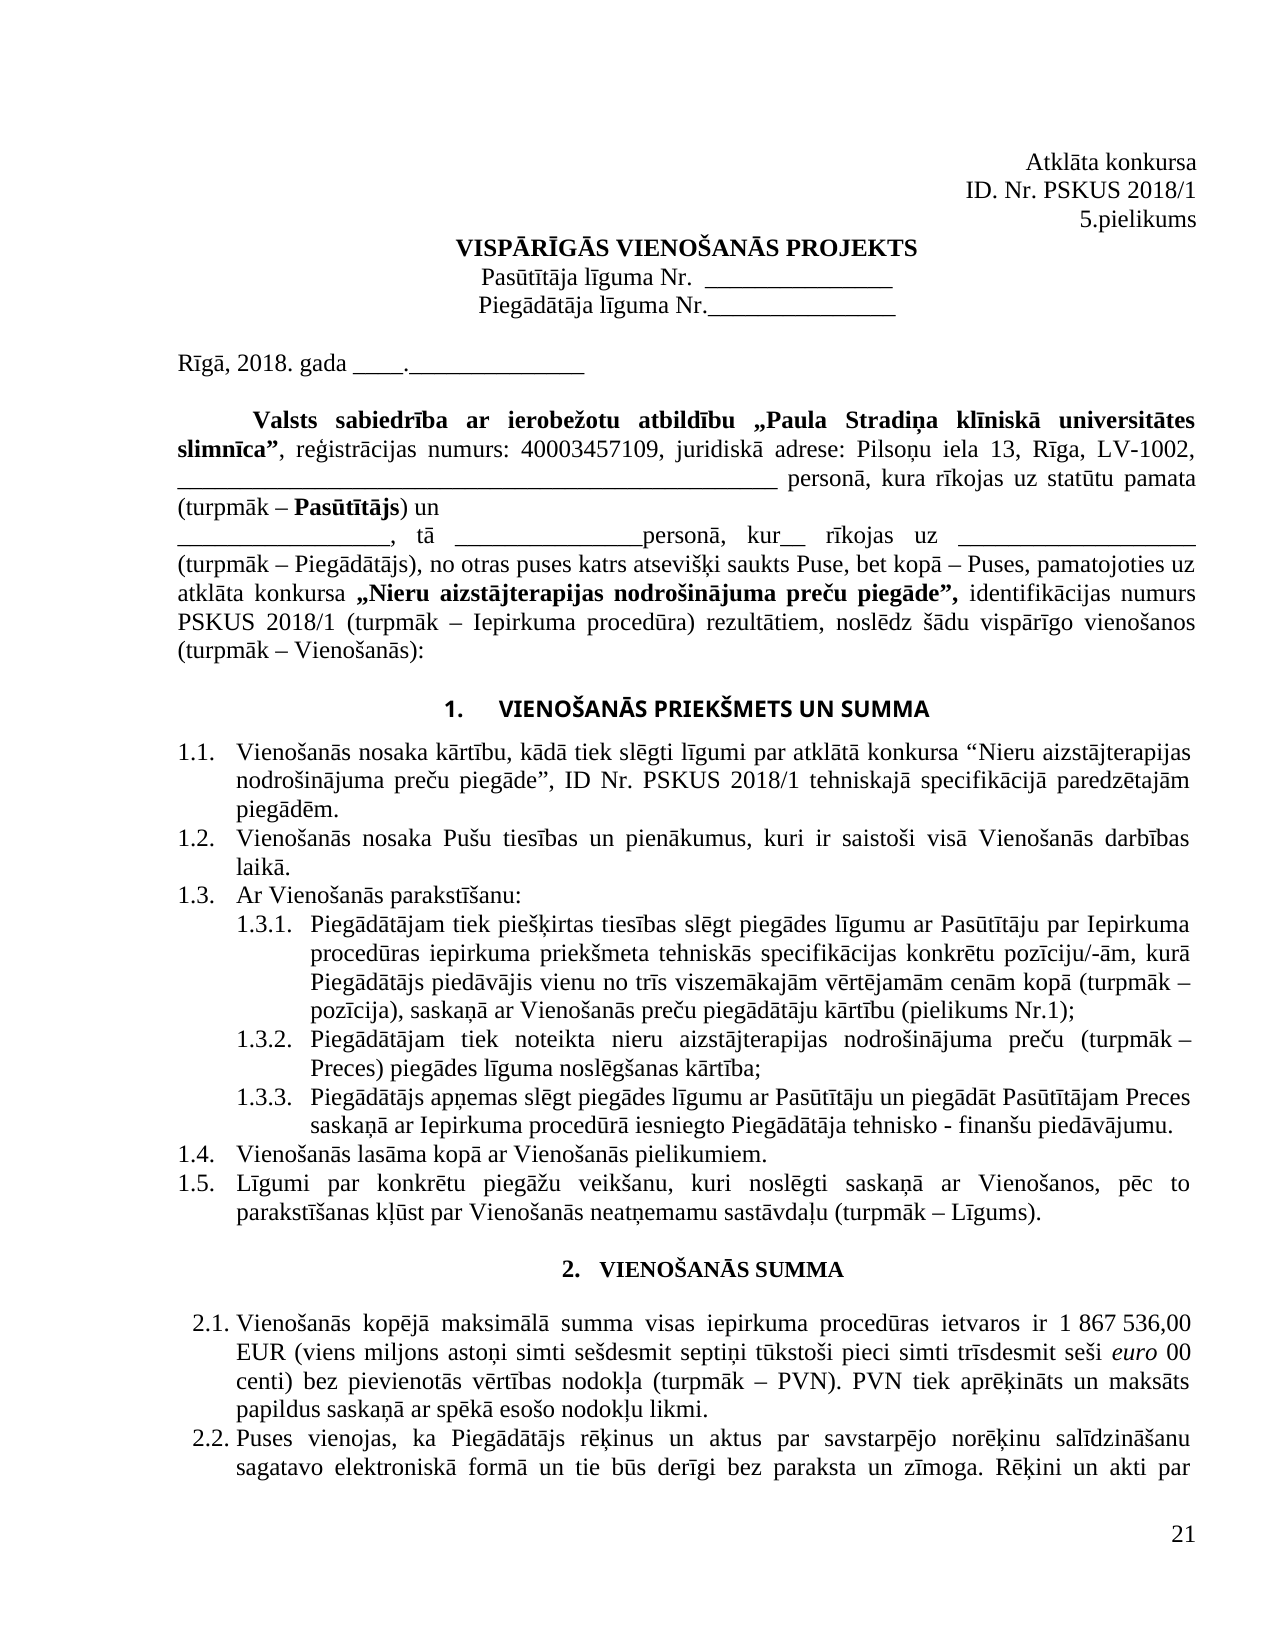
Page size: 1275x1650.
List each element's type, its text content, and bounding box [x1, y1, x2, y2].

text 5.pielikums [177, 204, 1197, 233]
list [192, 1423, 1191, 1481]
list Vienošanās lasāma kopā ar Vienošanās pielikumiem. [177, 1139, 1191, 1168]
list Piegādātājam tiek noteikta nieru aizstājterapijas nodrošinājuma preču (turpmāk – Preces) piegādes līguma noslēgšanas kārtība; [236, 1024, 1191, 1082]
text Piegādātāja līguma Nr._______________ [177, 291, 1196, 319]
text Atklāta konkursa [177, 147, 1197, 176]
text Pasūtītāja līguma Nr. _______________ [177, 262, 1196, 291]
list Vienošanās summa [215, 1254, 1191, 1283]
text VISPĀRĪGĀS VIENOŠANĀS PROJEKTS [177, 233, 1196, 262]
list Vienošanās nosaka kārtību, kādā tiek slēgti līgumi par atklātā konkursa “Nieru aizstājterapijas nodrošinājuma preču piegāde”, ID Nr. PSKUS 2018/1 tehniskajā specifikācijā paredzētajām piegādēm. [177, 737, 1191, 823]
list Vienošanās nosaka Pušu tiesības un pienākumus, kuri ir saistoši visā Vienošanās darbības laikā. [177, 823, 1191, 881]
list Vienošanās kopējā maksimālā summa visas iepirkuma procedūras ietvaros ir 1 867 536,00 EUR (viens miljons astoņi simti sešdesmit septiņi tūkstoši pieci simti trīsdesmit seši euro 00 centi) bez pievienotās vērtības nodokļa (turpmāk – PVN). PVN tiek aprēķināts un maksāts papildus saskaņā ar spēkā esošo nodokļu likmi. [192, 1308, 1191, 1423]
list Piegādātājs apņemas slēgt piegādes līgumu ar Pasūtītāju un piegādāt Pasūtītājam Preces saskaņā ar Iepirkuma procedūrā iesniegto Piegādātāja tehnisko - finanšu piedāvājumu. [236, 1082, 1191, 1139]
text Rīgā, 2018. gada ____.______________ [177, 348, 1196, 377]
list Vienošanās priekšmets un summa [177, 693, 1196, 724]
text ID. Nr. PSKUS 2018/1 [177, 176, 1197, 204]
text _________________, tā _______________personā, kur__ rīkojas uz ___________________ (turpmāk – Piegādātājs), no otras puses katrs atsevišķi saukts Puse, bet kopā – Puses, pamatojoties uz atklāta konkursa „Nieru aizstājterapijas nodrošinājuma preču piegāde”, identifikācijas numurs PSKUS 2018/1 (turpmāk – Iepirkuma procedūra) rezultātiem, noslēdz šādu vispārīgo vienošanos (turpmāk – Vienošanās): [177, 521, 1196, 664]
text 1.5. Līgumi par konkrētu piegāžu veikšanu, kuri noslēgti saskaņā ar Vienošanos, pēc to parakstīšanas kļūst par Vienošanās neatņemamu sastāvdaļu (turpmāk – Līgums). [177, 1168, 1191, 1226]
text Valsts sabiedrība ar ierobežotu atbildību „Paula Stradiņa klīniskā universitātes slimnīca”, reģistrācijas numurs: 40003457109, juridiskā adrese: Pilsoņu iela 13, Rīga, LV-1002, ________________________________________________ personā, kura rīkojas uz statūtu pamata (turpmāk – Pasūtītājs) un [177, 406, 1196, 521]
list Ar Vienošanās parakstīšanu: [177, 881, 1275, 909]
list Piegādātājam tiek piešķirtas tiesības slēgt piegādes līgumu ar Pasūtītāju par Iepirkuma procedūras iepirkuma priekšmeta tehniskās specifikācijas konkrētu pozīciju/-ām, kurā Piegādātājs piedāvājis vienu no trīs viszemākajām vērtējamām cenām kopā (turpmāk – pozīcija), saskaņā ar Vienošanās preču piegādātāju kārtību (pielikums Nr.1); [236, 909, 1191, 1024]
